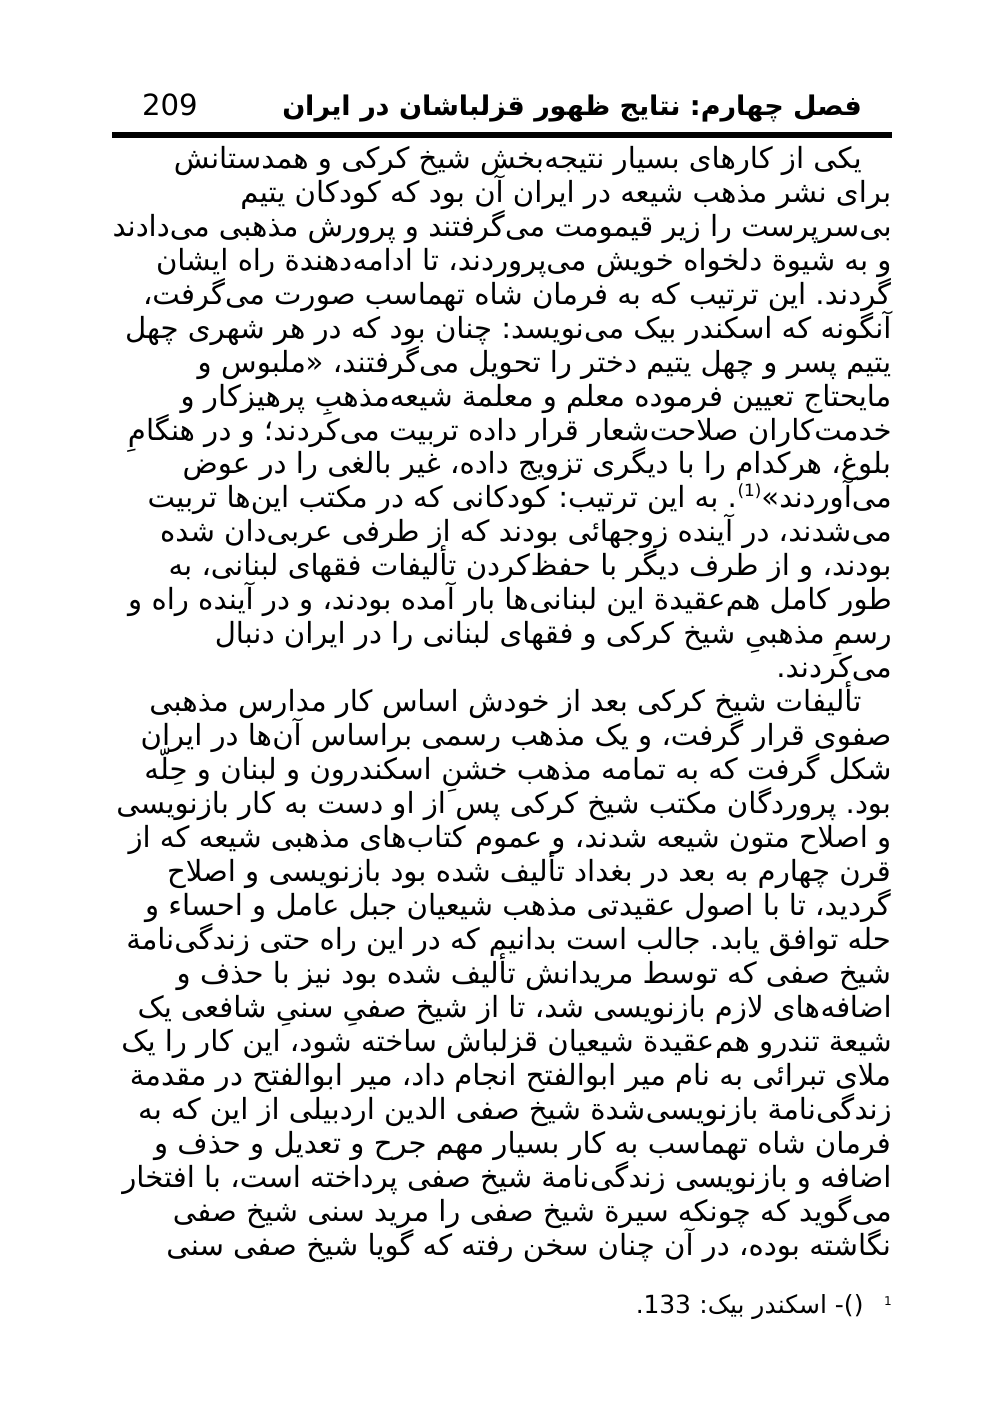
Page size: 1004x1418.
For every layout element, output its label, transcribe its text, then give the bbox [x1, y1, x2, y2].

text یکی از کارهای بسیار نتیجه‌بخش شیخ کرکی و همدستانش برای نشر مذهب شیعه در ایران آن بود که کودکان یتیم بی‌سرپرست را زیر قیمومت می‌گرفتند و پرورش مذهبی می‌دادند و به شیوة دلخواه خویش می‌پروردند، تا ادامه‌دهندة راه ایشان گردند. این ترتیب که به فرمان شاه تهماسب صورت می‌گرفت، آنگونه که اسکندر بیک می‌نویسد: چنان بود که در هر شهری چهل یتیم پسر و چهل یتیم دختر را تحویل می‌گرفتند، «ملبوس و مایحتاج تعیین فرموده معلم و معلمة شیعه‌مذهبِ پرهیزکار و خدمت‌کاران صلاحت‌شعار قرار داده تربیت می‌کردند؛ و در هنگامِ بلوغ، هرکدام را با دیگری تزویج داده، غیر بالغی را در عوض می‌آوردند»(). به این ترتیب: کودکانی که در مکتب این‌ها تربیت می‌شدند، در آینده زوجهائی بودند که از طرفی عربی‌دان شده بودند، و از طرف دیگر با حفظ‌کردن تألیفات فقهای لبنانی، به طور کامل هم‌عقیدة این لبنانی‌ها بار آمده بودند، و در آینده راه و رسمِ مذهبیِ شیخ کرکی و فقهای لبنانی را در ایران دنبال می‌کردند. [112, 141, 892, 684]
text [112, 684, 892, 1262]
